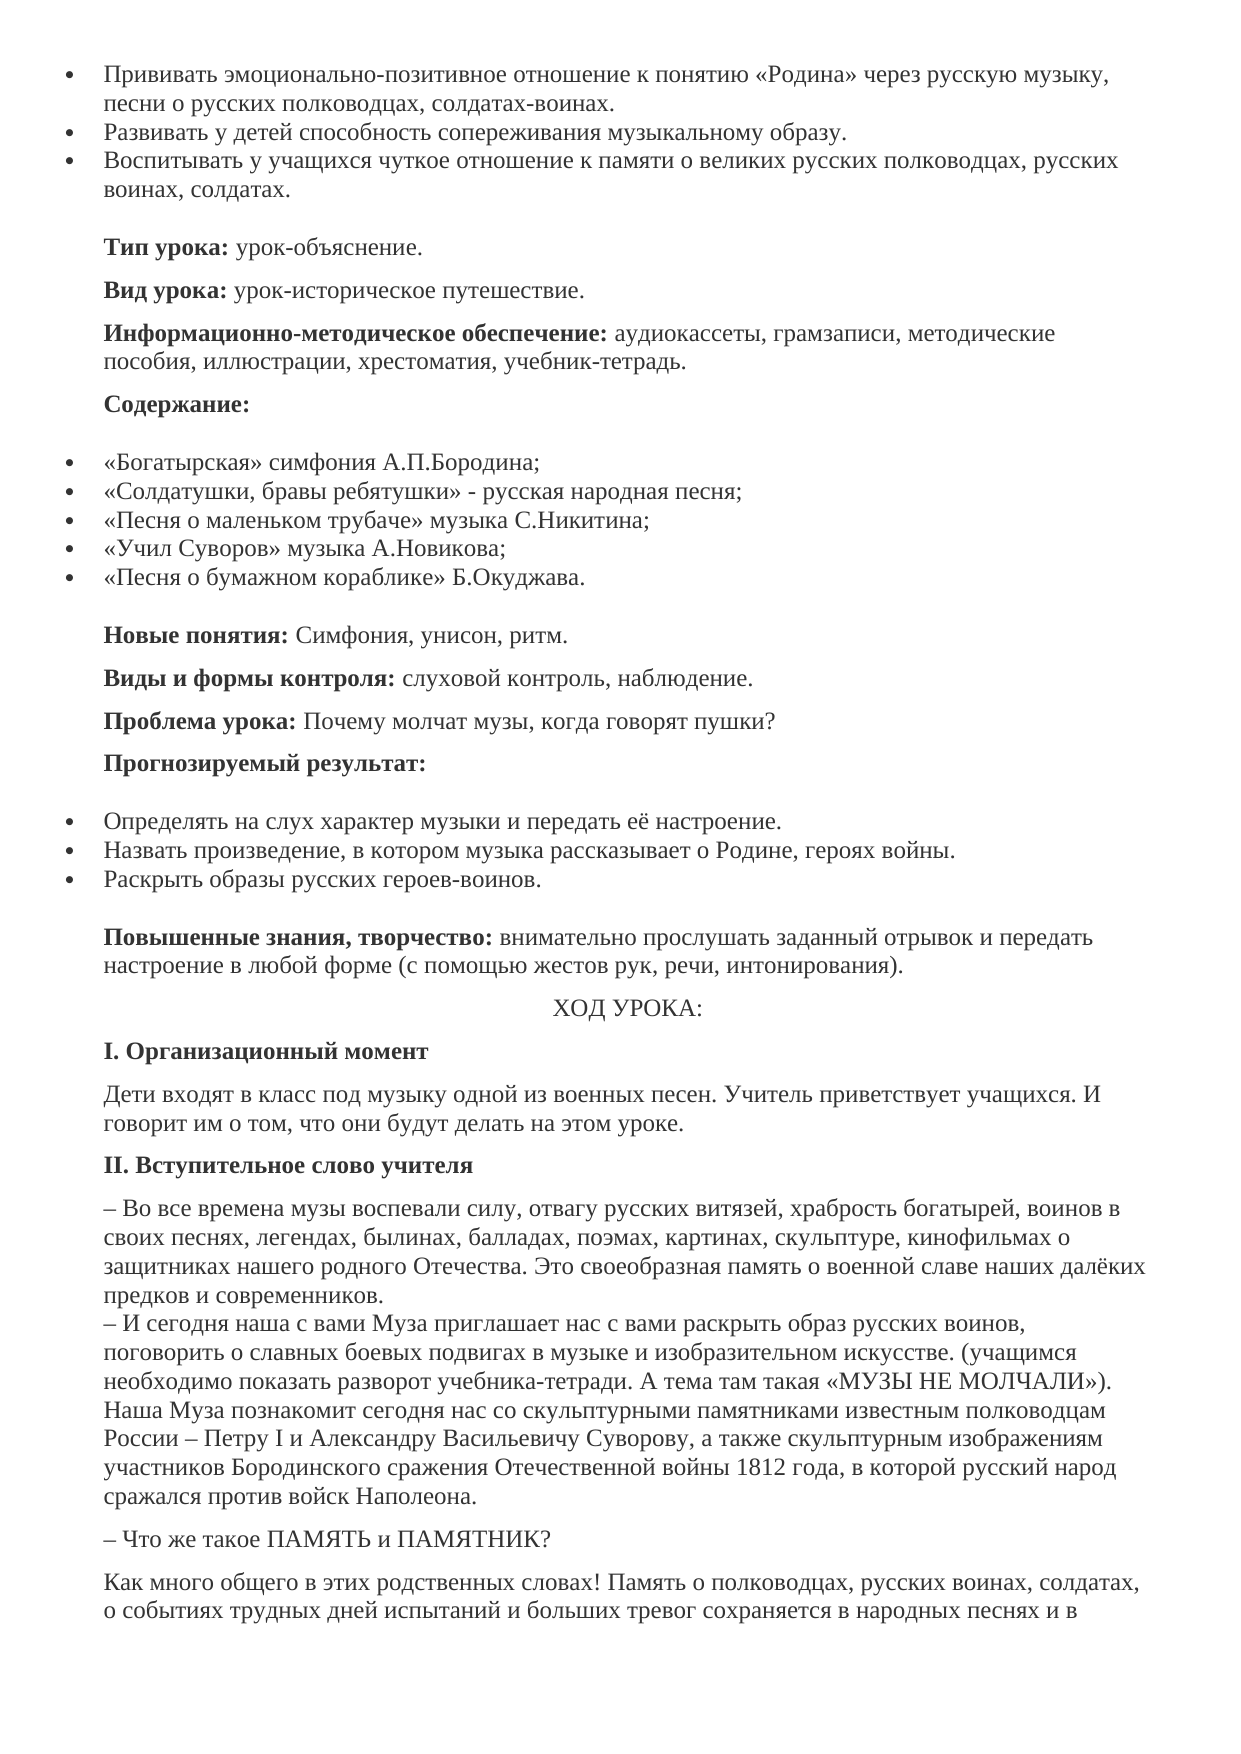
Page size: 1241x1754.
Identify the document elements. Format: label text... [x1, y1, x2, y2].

text Прогнозируемый результат: [103, 748, 1152, 777]
list Раскрыть образы русских героев-воинов. [66, 864, 1152, 893]
text Дети входят в класс под музыку одной из военных песен. Учитель приветствует учащихся. И говорит им о том, что они будут делать на этом уроке. [103, 1079, 1152, 1137]
text Тип урока: урок-объяснение. [103, 232, 1152, 261]
text – Что же такое ПАМЯТЬ и ПАМЯТНИК? [103, 1524, 1152, 1552]
text Вид урока: урок-историческое путешествие. [103, 275, 1152, 304]
list «Песня о бумажном кораблике» Б.Окуджава. [66, 562, 1152, 591]
text Виды и формы контроля: слуховой контроль, наблюдение. [103, 663, 1152, 692]
text Информационно-методическое обеспечение: аудиокассеты, грамзаписи, методические пособия, иллюстрации, хрестоматия, учебник-тетрадь. [103, 318, 1152, 375]
text II. Вступительное слово учителя [103, 1151, 1152, 1179]
list Воспитывать у учащихся чуткое отношение к памяти о великих русских полководцах, русских воинах, солдатах. [66, 145, 1152, 203]
list «Песня о маленьком трубаче» музыка С.Никитина; [66, 505, 1152, 533]
list «Богатырская» симфония А.П.Бородина; [66, 447, 1152, 476]
text Проблема урока: Почему молчат музы, когда говорят пушки? [103, 706, 1152, 734]
list «Учил Суворов» музыка А.Новикова; [66, 533, 1152, 562]
text Повышенные знания, творчество: внимательно прослушать заданный отрывок и передать настроение в любой форме (с помощью жестов рук, речи, интонирования). [103, 922, 1152, 979]
text – Во все времена музы воспевали силу, отвагу русских витязей, храбрость богатырей, воинов в своих песнях, легендах, былинах, балладах, поэмах, картинах, скульптуре, кинофильмах о защитниках нашего родного Отечества. Это своеобразная память о военной славе наших далёких предков и современников. – И сегодня наша с вами Муза приглашает нас с вами раскрыть образ русских воинов, поговорить о славных боевых подвигах в музыке и изобразительном искусстве. (учащимся необходимо показать разворот учебника-тетради. А тема там такая «МУЗЫ НЕ МОЛЧАЛИ»). Наша Муза познакомит сегодня нас со скульптурными памятниками известным полководцам России – Петру I и Александру Васильевичу Суворову, а также скульптурным изображениям участников Бородинского сражения Отечественной войны 1812 года, в которой русский народ сражался против войск Наполеона. [103, 1193, 1152, 1510]
list Определять на слух характер музыки и передать её настроение. [66, 806, 1152, 835]
text Новые понятия: Симфония, унисон, ритм. [103, 620, 1152, 649]
text ХОД УРОКА: [103, 993, 1152, 1022]
list «Солдатушки, бравы ребятушки» - русская народная песня; [66, 476, 1152, 505]
list Прививать эмоционально-позитивное отношение к понятию «Родина» через русскую музыку, песни о русских полководцах, солдатах-воинах. [66, 59, 1152, 117]
text I. Организационный момент [103, 1036, 1152, 1065]
text Содержание: [103, 389, 1152, 418]
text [103, 1567, 1152, 1624]
list Назвать произведение, в котором музыка рассказывает о Родине, героях войны. [66, 835, 1152, 864]
list Развивать у детей способность сопереживания музыкальному образу. [66, 117, 1152, 145]
